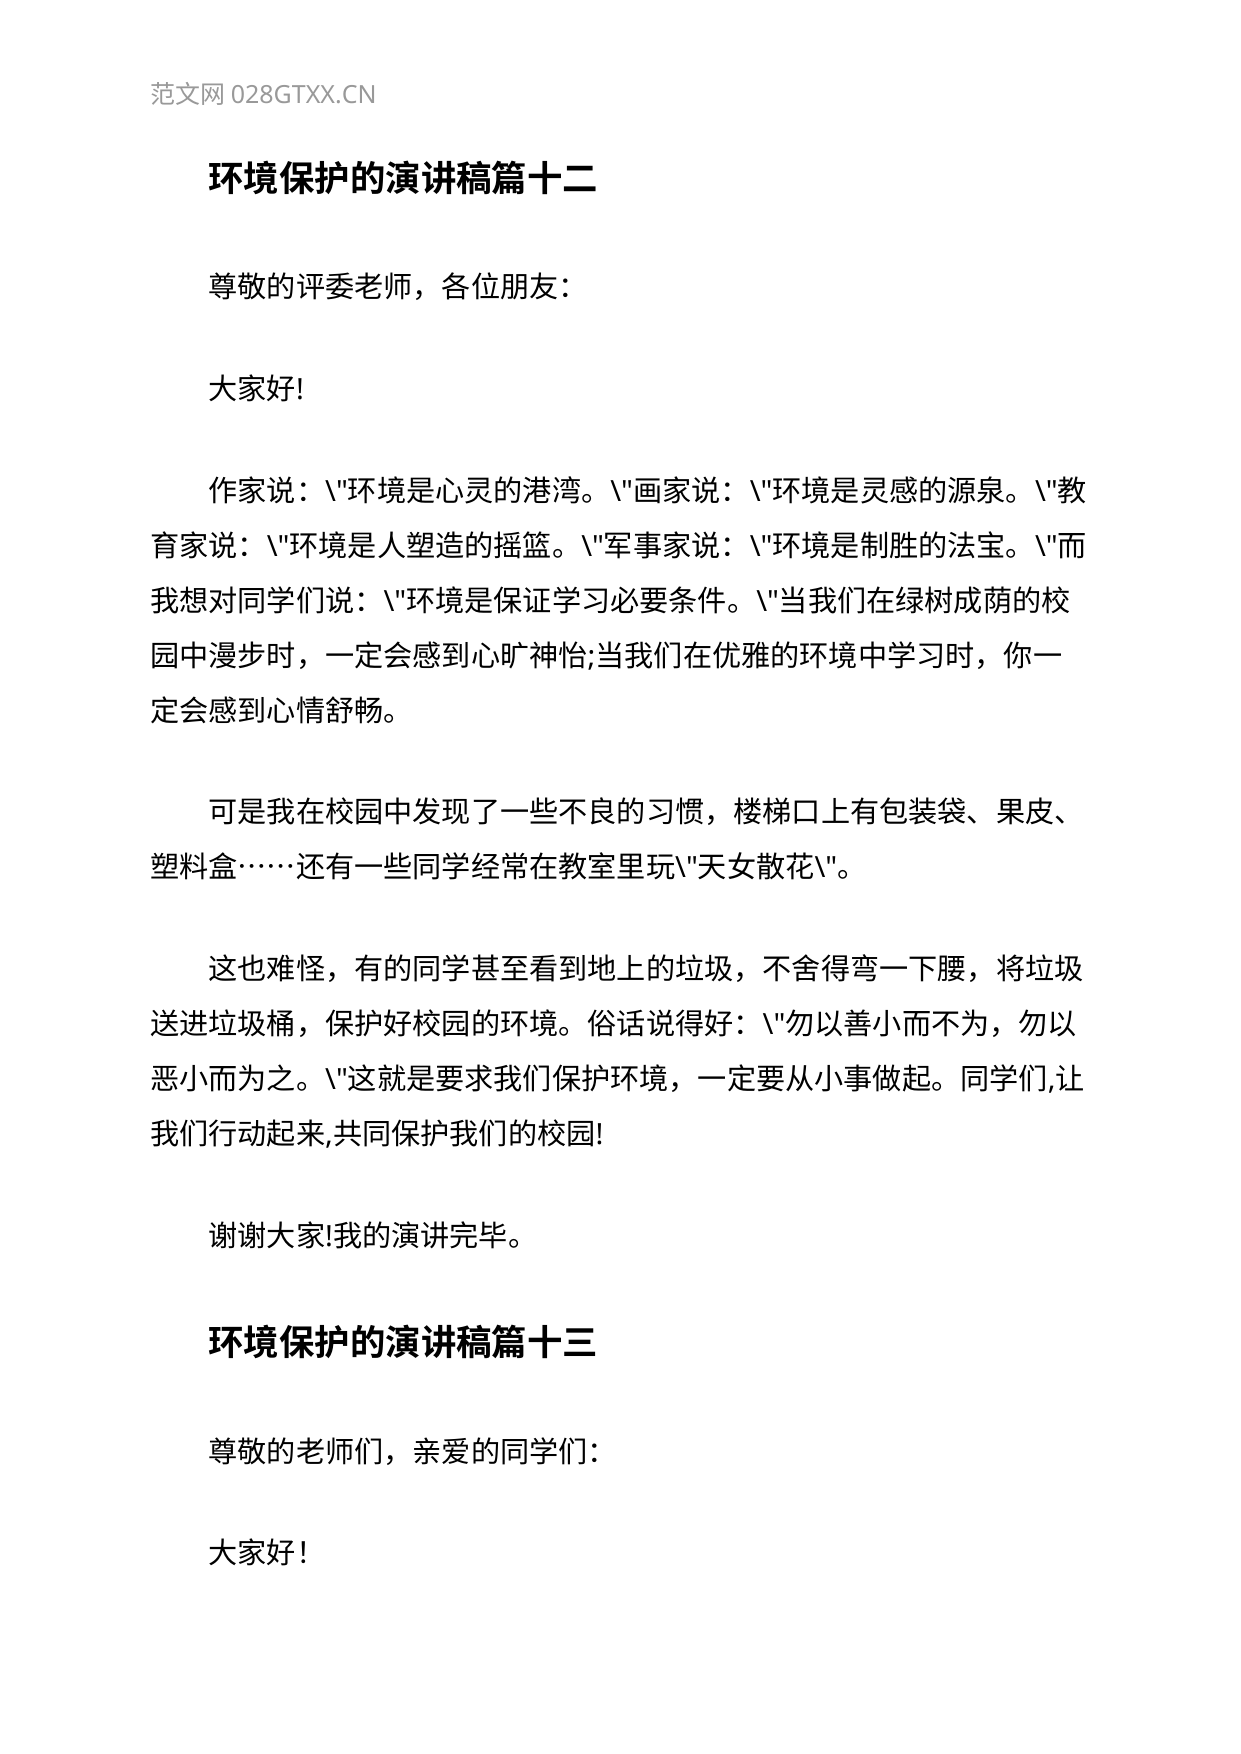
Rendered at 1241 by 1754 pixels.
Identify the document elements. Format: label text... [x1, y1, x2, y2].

text 尊敬的老师们，亲爱的同学们： [150, 1428, 1090, 1470]
text 环境保护的演讲稿篇十二 [150, 150, 1090, 201]
text 环境保护的演讲稿篇十三 [150, 1315, 1090, 1366]
text 这也难怪，有的同学甚至看到地上的垃圾，不舍得弯一下腰，将垃圾送进垃圾桶，保护好校园的环境。俗话说得好：\"勿以善小而不为，勿以恶小而为之。\"这就是要求我们保护环境，一定要从小事做起。同学们,让我们行动起来,共同保护我们的校园! [150, 946, 1090, 1153]
text 谢谢大家!我的演讲完毕。 [150, 1213, 1090, 1255]
text 大家好! [150, 365, 1090, 408]
text 尊敬的评委老师，各位朋友： [150, 263, 1090, 306]
text 大家好！ [150, 1530, 1090, 1572]
text 可是我在校园中发现了一些不良的习惯，楼梯口上有包装袋、果皮、塑料盒……还有一些同学经常在教室里玩\"天女散花\"。 [150, 789, 1090, 886]
text 作家说：\"环境是心灵的港湾。\"画家说：\"环境是灵感的源泉。\"教育家说：\"环境是人塑造的摇篮。\"军事家说：\"环境是制胜的法宝。\"而我想对同学们说：\"环境是保证学习必要条件。\"当我们在绿树成荫的校园中漫步时，一定会感到心旷神怡;当我们在优雅的环境中学习时，你一定会感到心情舒畅。 [150, 467, 1090, 729]
